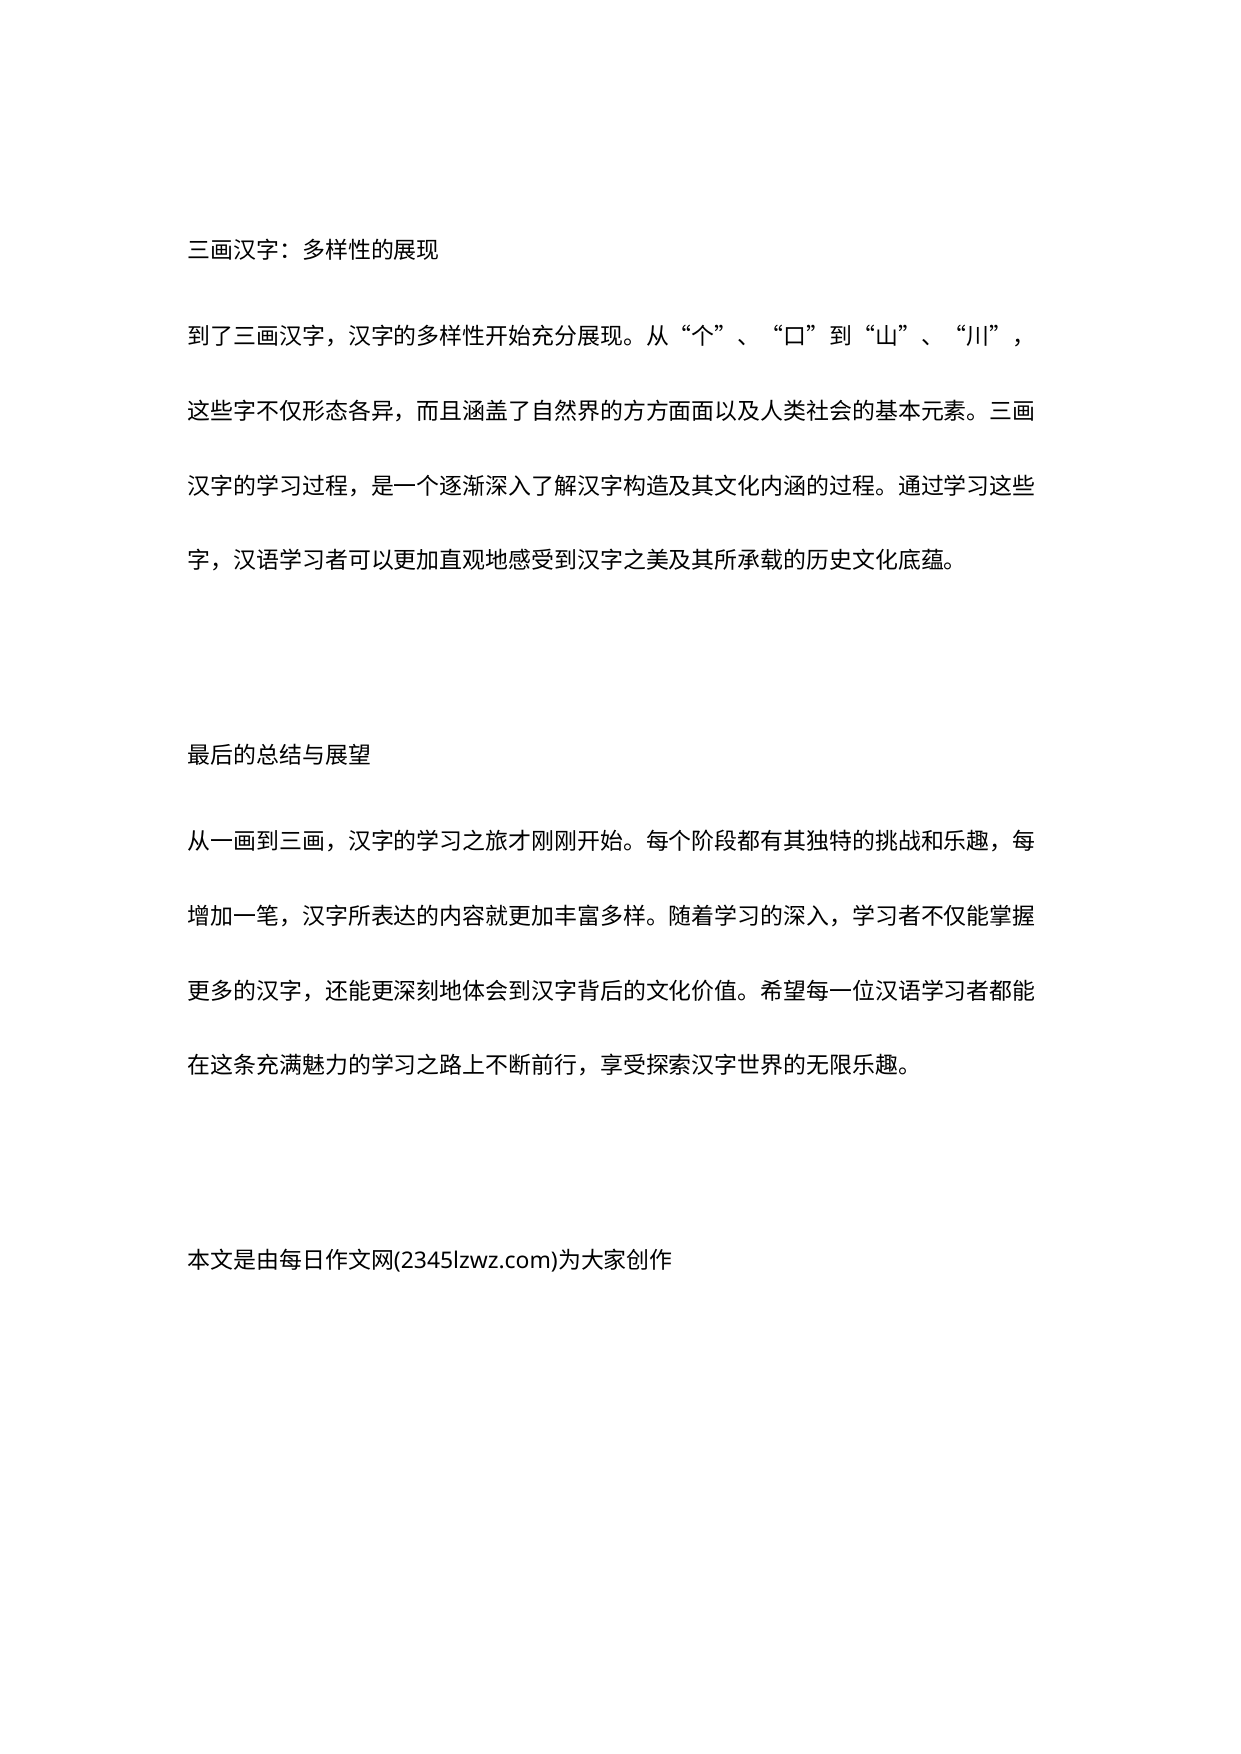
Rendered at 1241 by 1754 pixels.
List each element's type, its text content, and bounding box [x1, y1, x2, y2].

text 从一画到三画，汉字的学习之旅才刚刚开始。每个阶段都有其独特的挑战和乐趣，每增加一笔，汉字所表达的内容就更加丰富多样。随着学习的深入，学习者不仅能掌握更多的汉字，还能更深刻地体会到汉字背后的文化价值。希望每一位汉语学习者都能在这条充满魅力的学习之路上不断前行，享受探索汉字世界的无限乐趣。 [187, 807, 1053, 1096]
text 到了三画汉字，汉字的多样性开始充分展现。从“个”、“口”到“山”、“川”，这些字不仅形态各异，而且涵盖了自然界的方方面面以及人类社会的基本元素。三画汉字的学习过程，是一个逐渐深入了解汉字构造及其文化内涵的过程。通过学习这些字，汉语学习者可以更加直观地感受到汉字之美及其所承载的历史文化底蕴。 [187, 302, 1053, 591]
text 本文是由每日作文网(2345lzwz.com)为大家创作 [187, 1226, 1053, 1291]
text 三画汉字：多样性的展现 [187, 216, 1053, 281]
text 最后的总结与展望 [187, 721, 1053, 786]
